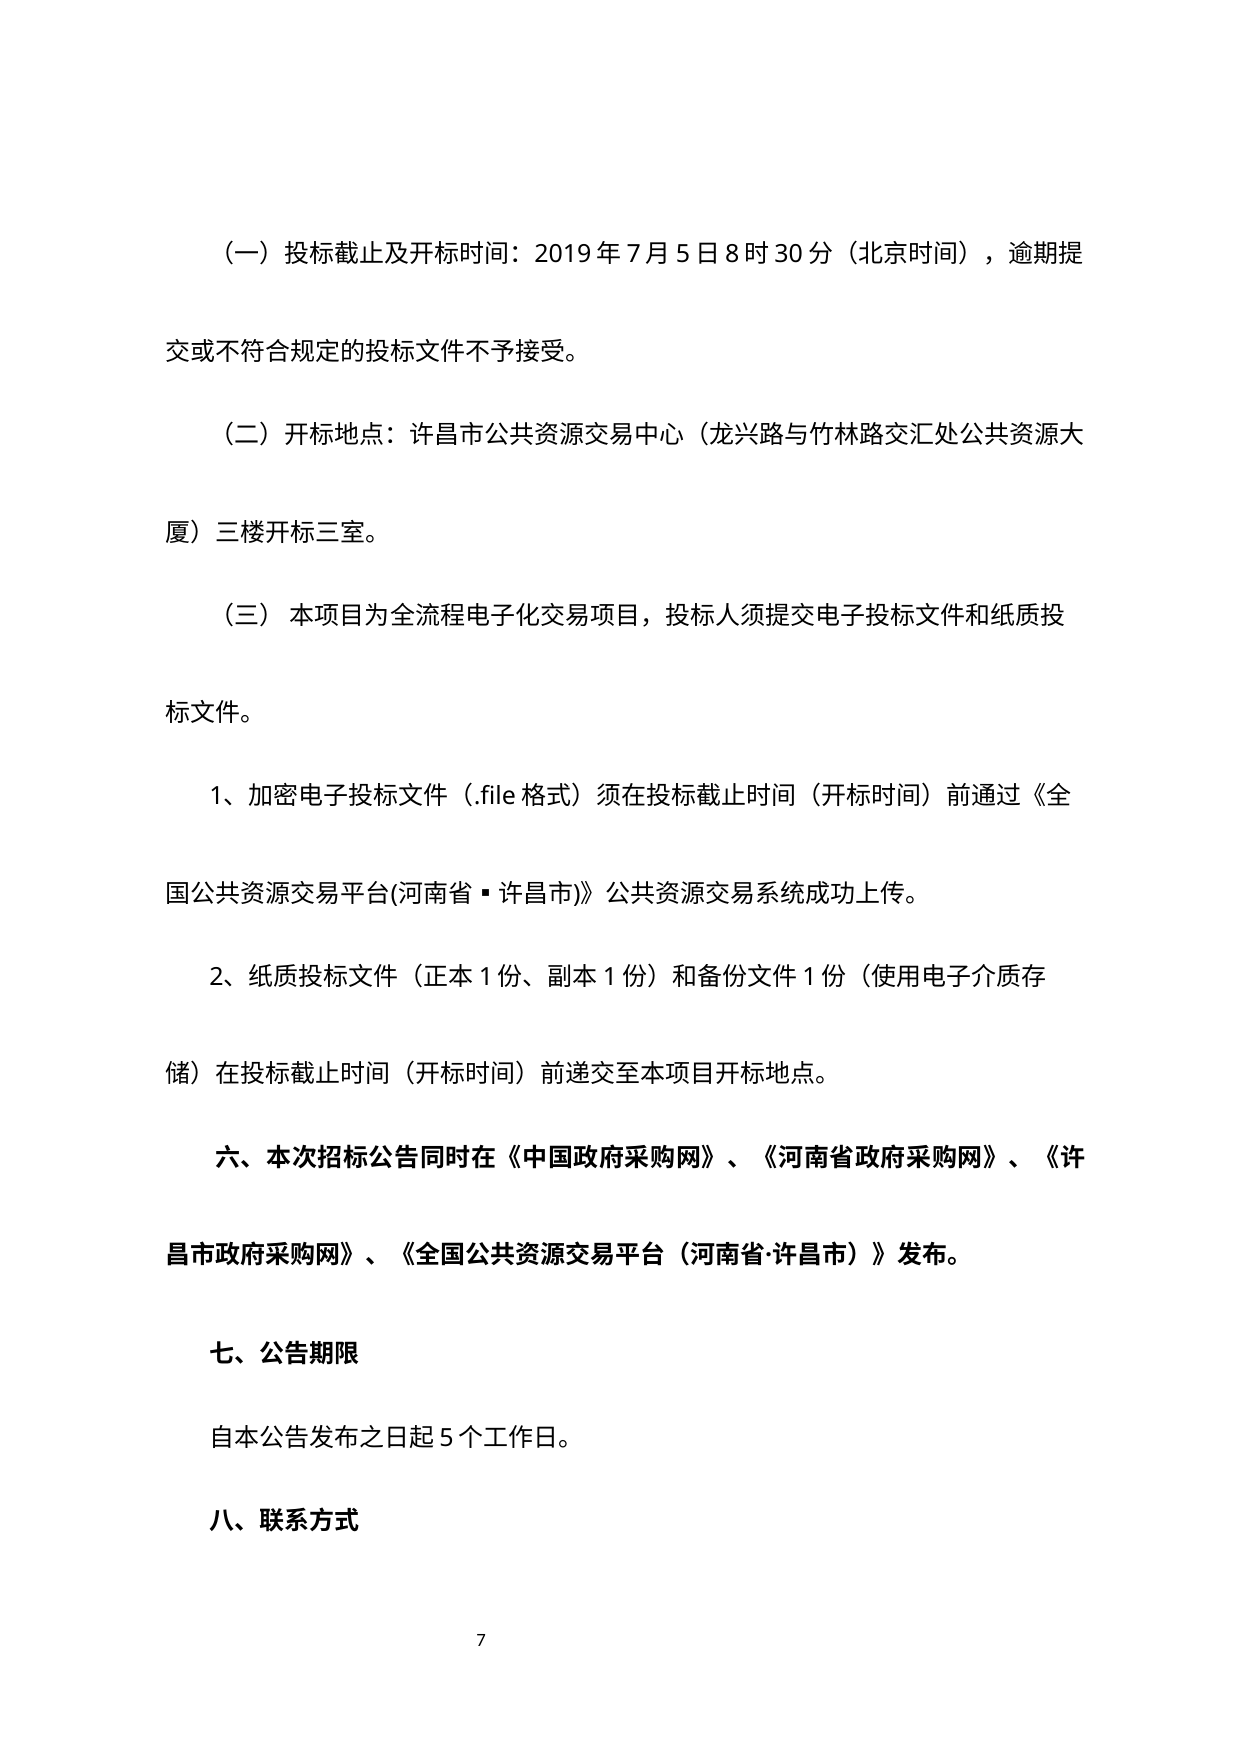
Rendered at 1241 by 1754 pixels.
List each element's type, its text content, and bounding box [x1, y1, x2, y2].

text 七、公告期限 [165, 1319, 1087, 1384]
text 八、联系方式 [165, 1486, 1087, 1551]
text （二）开标地点：许昌市公共资源交易中心（龙兴路与竹林路交汇处公共资源大厦）三楼开标三室。 [165, 400, 1087, 563]
text 2、纸质投标文件（正本1份、副本1份）和备份文件1份（使用电子介质存储）在投标截止时间（开标时间）前递交至本项目开标地点。 [165, 942, 1087, 1104]
text 1、加密电子投标文件（.file格式）须在投标截止时间（开标时间）前通过《全国公共资源交易平台(河南省▪许昌市)》公共资源交易系统成功上传。 [165, 761, 1087, 924]
text 自本公告发布之日起5个工作日。 [165, 1403, 1087, 1468]
subtitle 六、本次招标公告同时在《中国政府采购网》、《河南省政府采购网》、《许昌市政府采购网》、《全国公共资源交易平台（河南省·许昌市）》发布。 [165, 1123, 1087, 1285]
text （一）投标截止及开标时间：2019年7月5日8时30分（北京时间），逾期提交或不符合规定的投标文件不予接受。 [165, 219, 1087, 382]
text （三） 本项目为全流程电子化交易项目，投标人须提交电子投标文件和纸质投标文件。 [165, 581, 1087, 743]
